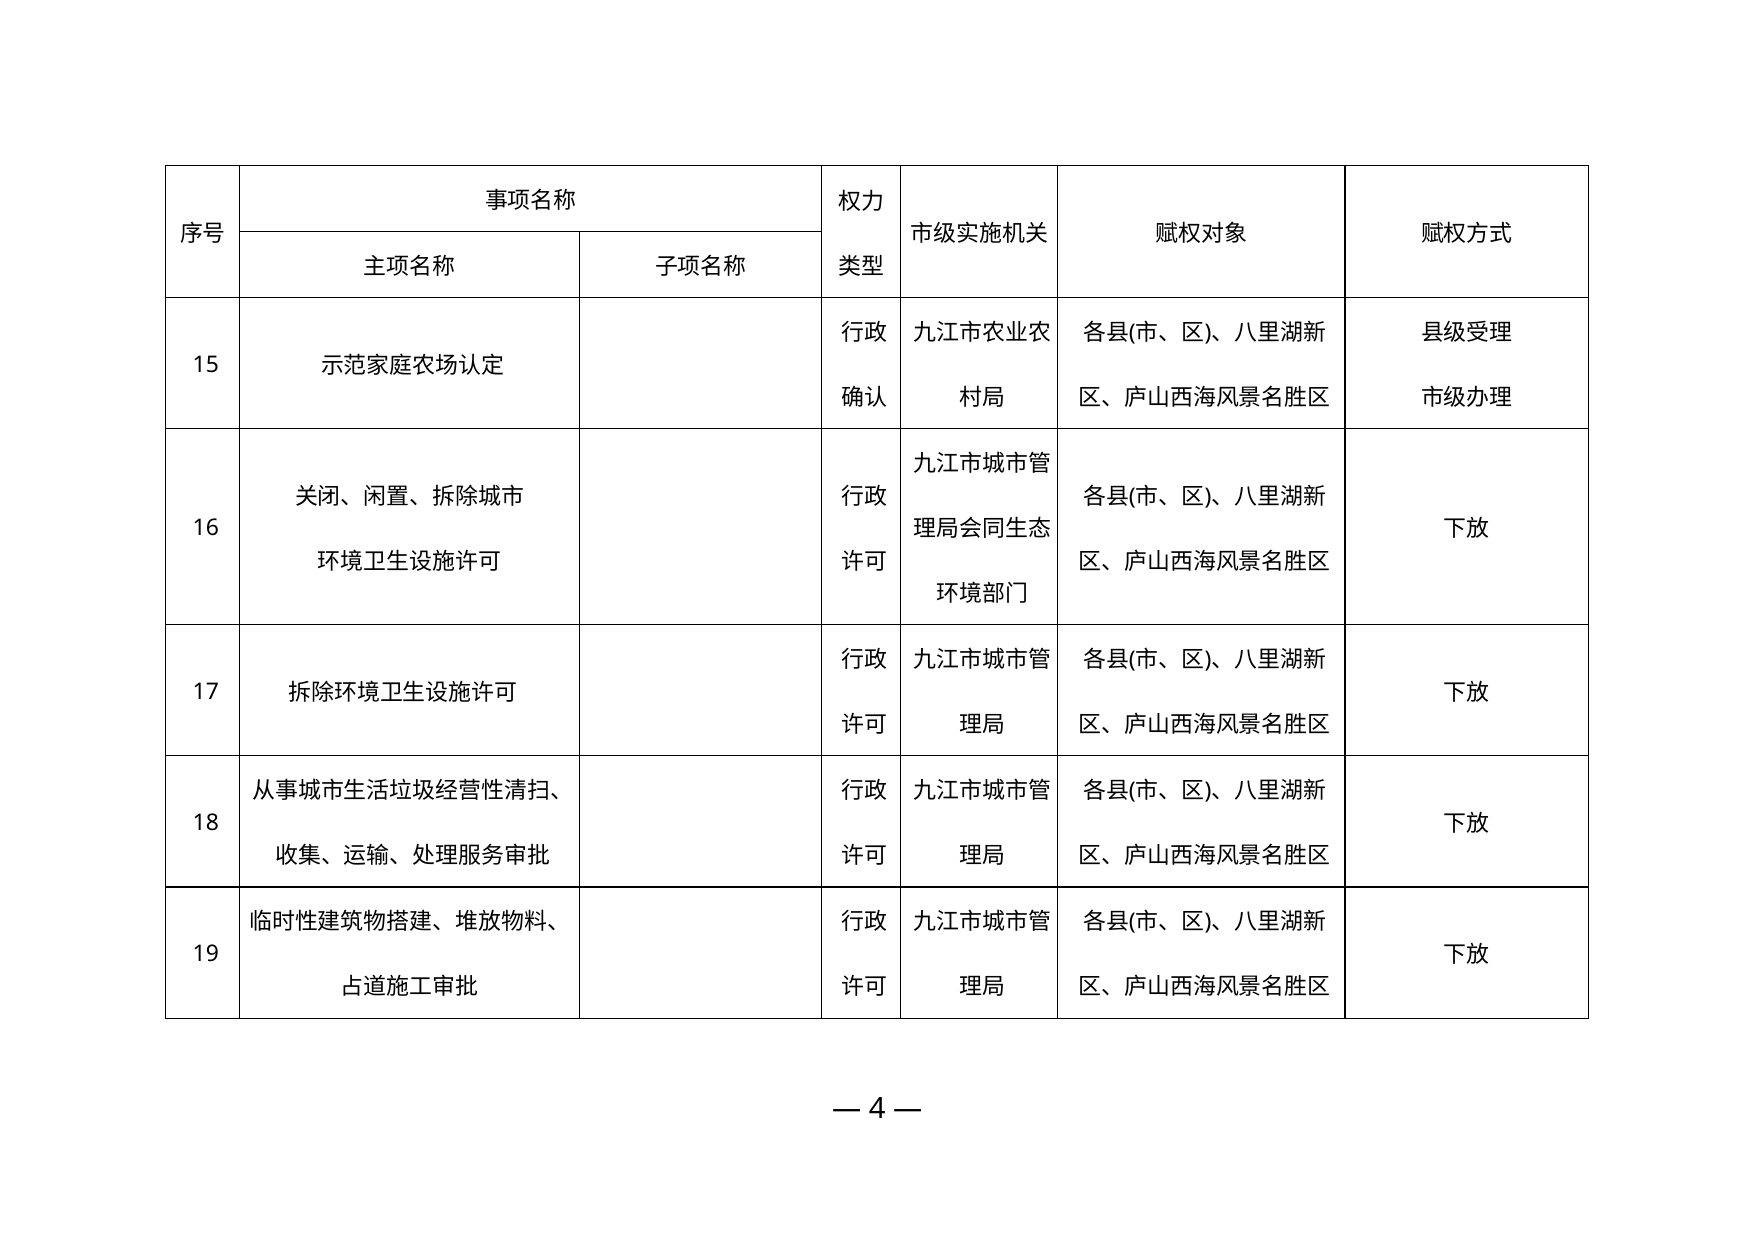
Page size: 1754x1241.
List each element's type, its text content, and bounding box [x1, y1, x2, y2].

table_cell [580, 625, 821, 755]
table_cell [580, 298, 821, 428]
table_cell 各县(市、区)、八里湖新区、庐山西海风景名胜区 [1058, 888, 1344, 1017]
table_cell 行政许可 [822, 625, 900, 755]
table_cell 子项名称 [580, 232, 821, 297]
table_cell 行政许可 [822, 888, 900, 1017]
table_cell 下放 [1346, 625, 1588, 755]
table_cell 各县(市、区)、八里湖新区、庐山西海风景名胜区 [1058, 625, 1344, 755]
table_cell 示范家庭农场认定 [240, 298, 579, 428]
table_header 序号 [166, 166, 239, 297]
table_header 权力 类型 [822, 166, 900, 297]
table_cell 九江市农业农村局 [901, 298, 1057, 428]
table_cell 九江市城市管理局会同生态环境部门 [901, 429, 1057, 624]
table_cell 行政许可 [822, 756, 900, 886]
table_header 事项名称 [240, 166, 821, 231]
table_cell [580, 756, 821, 886]
table_cell 下放 [1346, 429, 1588, 624]
table_cell 17 [166, 625, 239, 755]
table_cell 15 [166, 298, 239, 428]
table_cell 九江市城市管理局 [901, 888, 1057, 1017]
table_cell 18 [166, 756, 239, 886]
table_cell [580, 429, 821, 624]
table_cell 下放 [1346, 888, 1588, 1017]
table_header 赋权对象 [1058, 166, 1344, 297]
table_cell 九江市城市管理局 [901, 625, 1057, 755]
table_cell [580, 888, 821, 1017]
table_cell 关闭、闲置、拆除城市 环境卫生设施许可 [240, 429, 579, 624]
table_cell 下放 [1346, 756, 1588, 886]
table_cell 各县(市、区)、八里湖新区、庐山西海风景名胜区 [1058, 756, 1344, 886]
table_cell 从事城市生活垃圾经营性清扫、收集、运输、处理服务审批 [240, 756, 579, 886]
table_cell 主项名称 [240, 232, 579, 297]
table_header 市级实施机关 [901, 166, 1057, 297]
table_cell 九江市城市管理局 [901, 756, 1057, 886]
table_header 赋权方式 [1346, 166, 1588, 297]
table_cell 行政确认 [822, 298, 900, 428]
table_cell 19 [166, 888, 239, 1017]
table_cell 拆除环境卫生设施许可 [240, 625, 579, 755]
table_cell 县级受理 市级办理 [1346, 298, 1588, 428]
table_cell 临时性建筑物搭建、堆放物料、占道施工审批 [240, 888, 579, 1017]
table_cell 行政许可 [822, 429, 900, 624]
table_cell 各县(市、区)、八里湖新区、庐山西海风景名胜区 [1058, 298, 1344, 428]
table_cell 各县(市、区)、八里湖新区、庐山西海风景名胜区 [1058, 429, 1344, 624]
table_cell 16 [166, 429, 239, 624]
